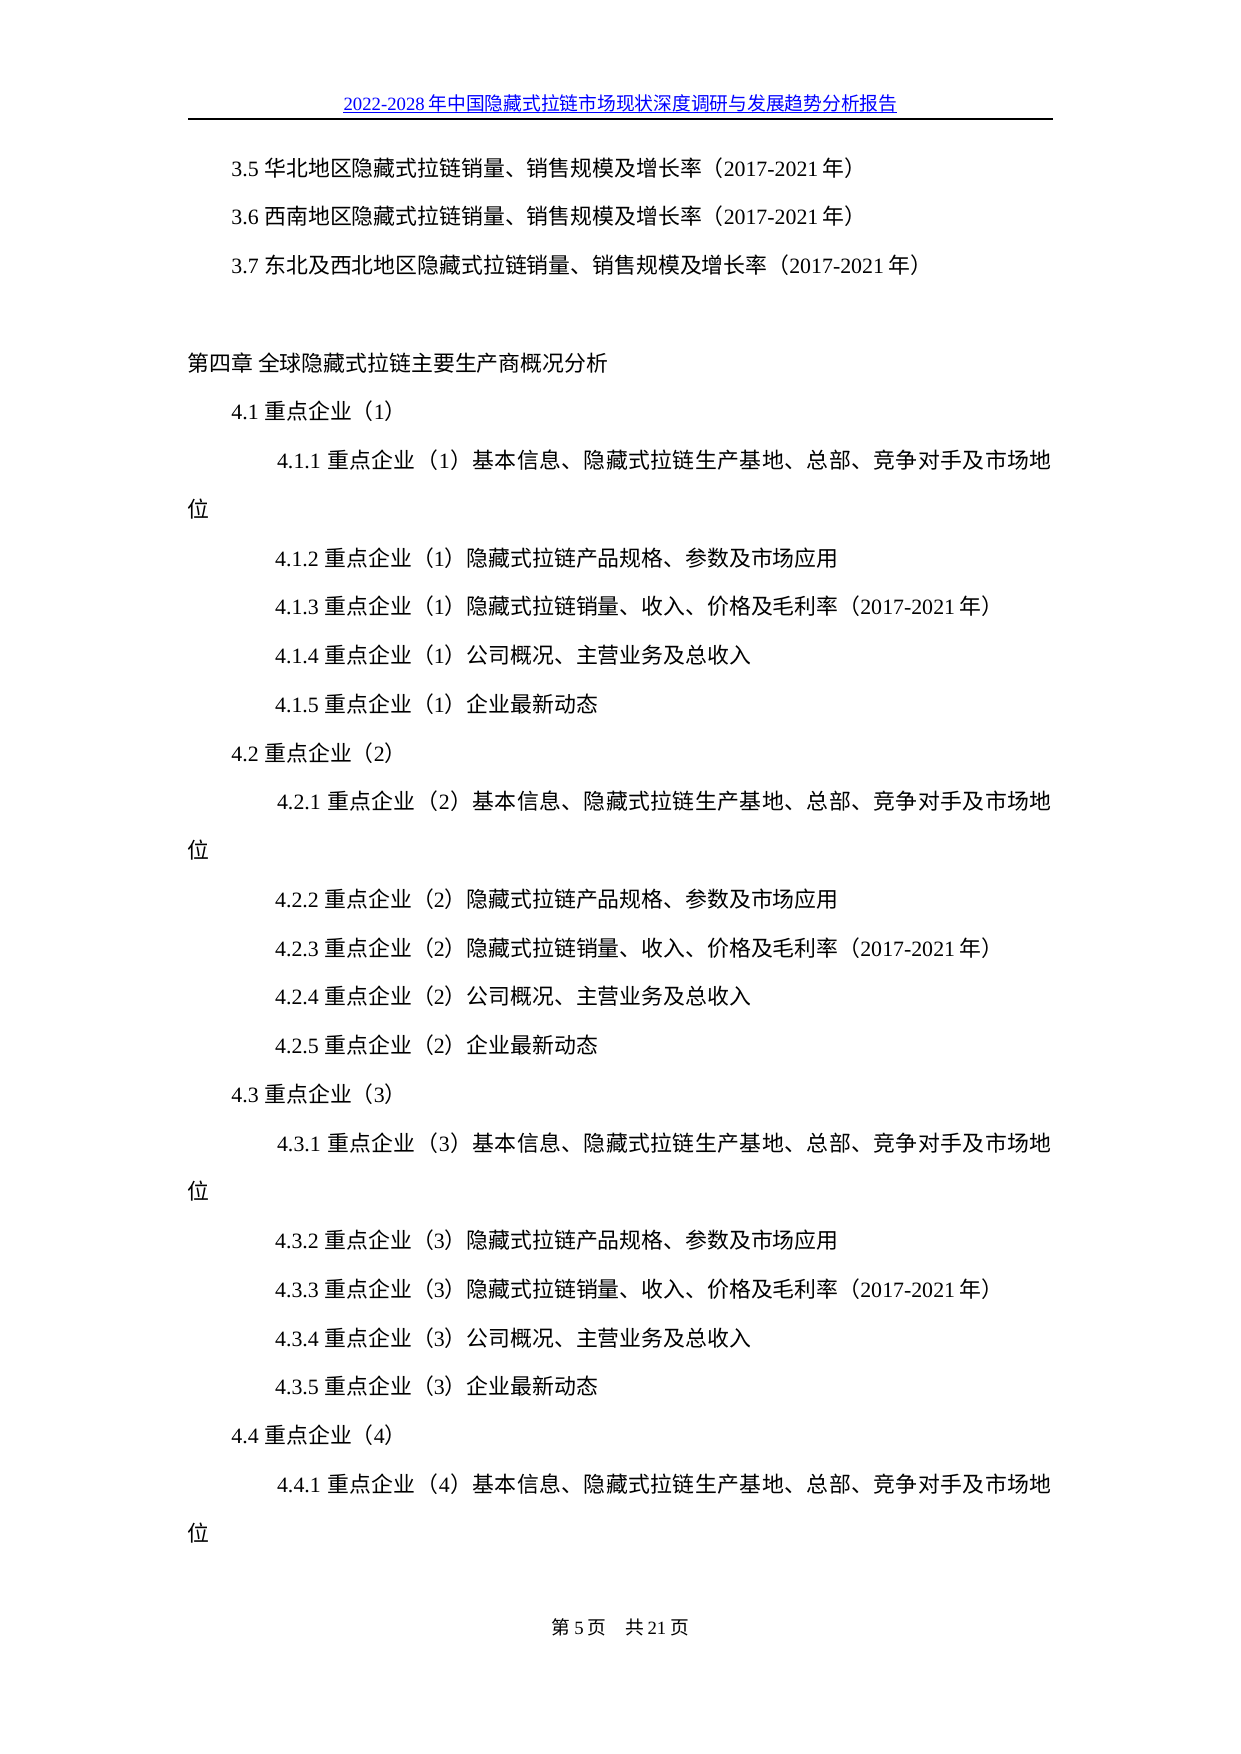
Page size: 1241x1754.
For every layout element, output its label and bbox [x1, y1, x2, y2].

text [187, 150, 1053, 1548]
